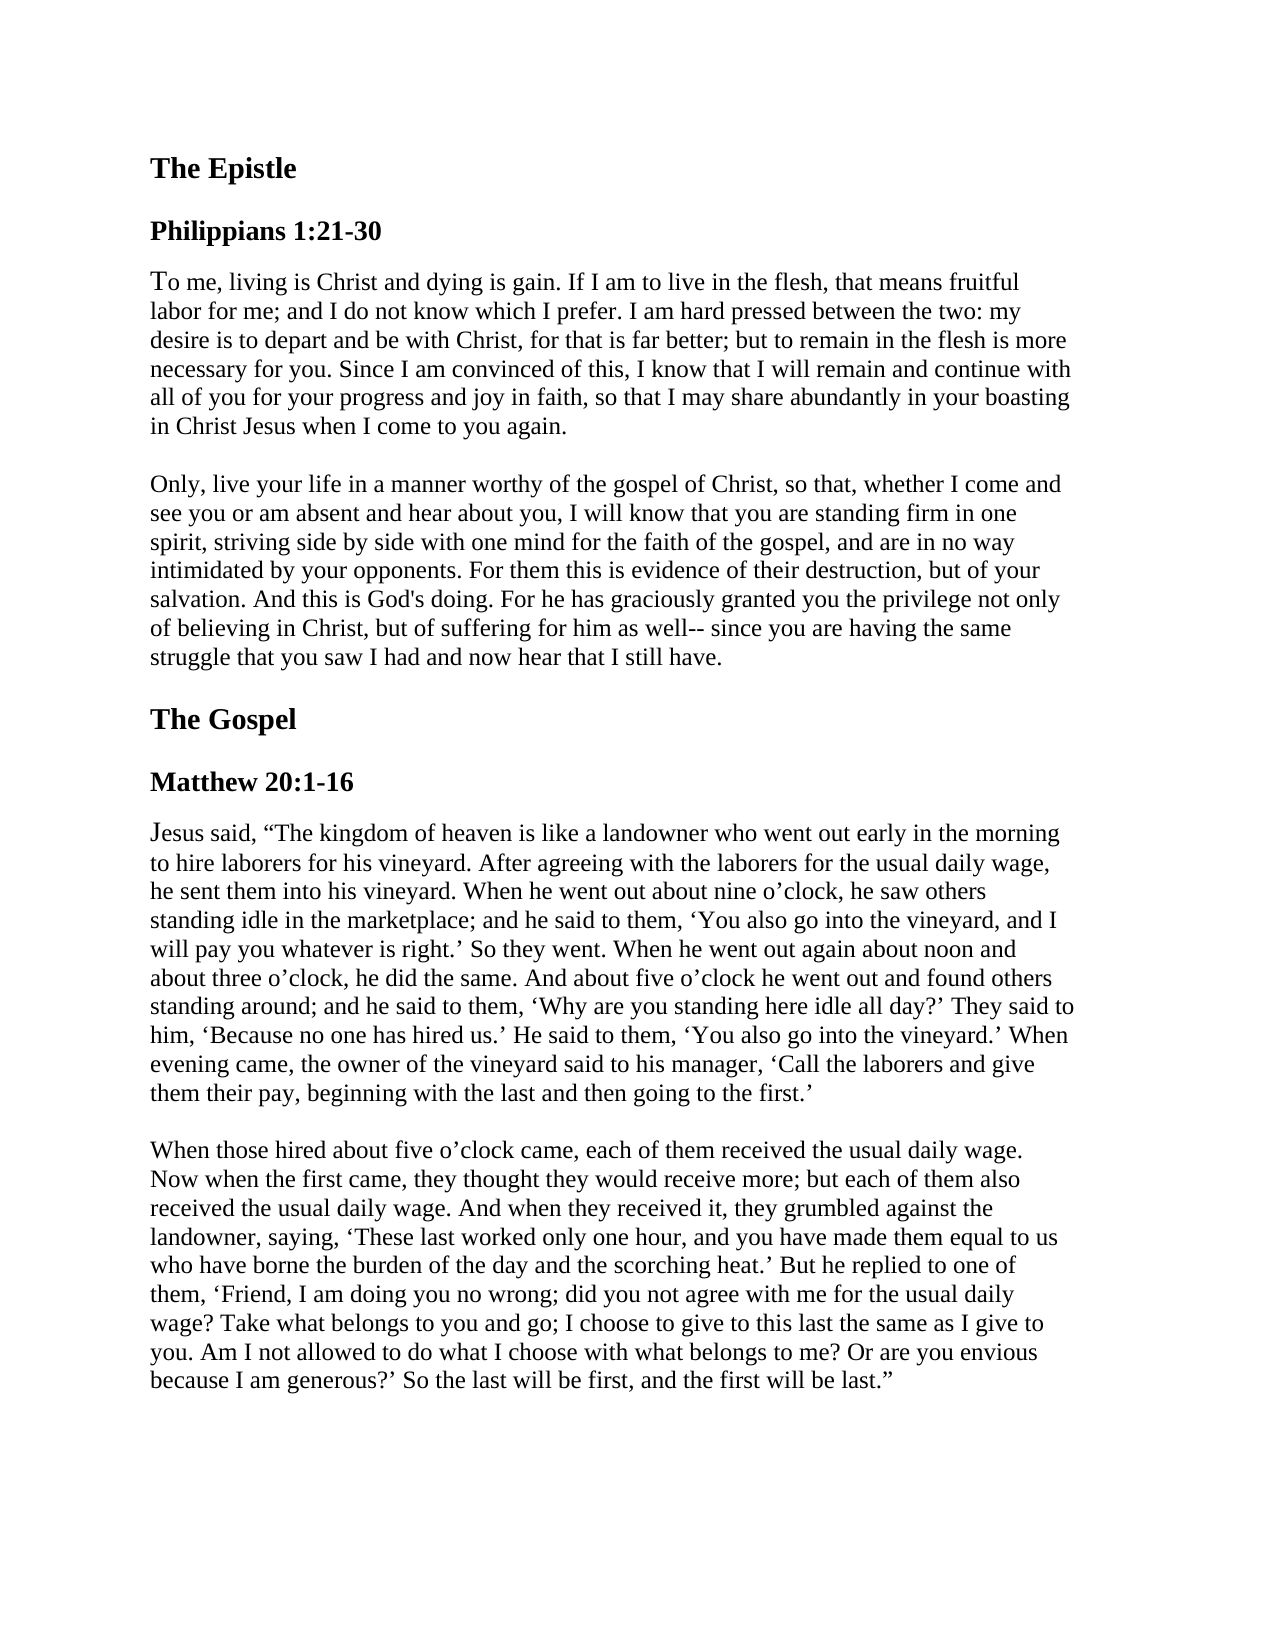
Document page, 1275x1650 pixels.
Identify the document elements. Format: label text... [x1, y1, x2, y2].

text Philippians 1:21-30 [150, 214, 1125, 246]
text The Epistle [150, 150, 1125, 185]
text Only, live your life in a manner worthy of the gospel of Christ, so that, whether I come and see you or am absent and hear about you, I will know that you are standing firm in one spirit, striving side by side with one mind for the faith of the gospel, and are in no way intimidated by your opponents. For them this is evidence of their destruction, but of your salvation. And this is God's doing. For he has graciously granted you the privilege not only of believing in Christ, but of suffering for him as well-- since you are having the same struggle that you saw I had and now hear that I still have. [150, 469, 1075, 670]
text Matthew 20:1-16 [150, 765, 1125, 798]
text To me, living is Christ and dying is gain. If I am to live in the flesh, that means fruitful labor for me; and I do not know which I prefer. I am hard pressed between the two: my desire is to depart and be with Christ, for that is far better; but to remain in the flesh is more necessary for you. Since I am convinced of this, I know that I will remain and continue with all of you for your progress and joy in faith, so that I may share abundantly in your boasting in Christ Jesus when I come to you again. [150, 264, 1075, 440]
text When those hired about five o’clock came, each of them received the usual daily wage. Now when the first came, they thought they would receive more; but each of them also received the usual daily wage. And when they received it, they grumbled against the landowner, saying, ‘These last worked only one hour, and you have made them equal to us who have borne the burden of the day and the scorching heat.’ But he replied to one of them, ‘Friend, I am doing you no wrong; did you not agree with me for the usual daily wage? Take what belongs to you and go; I choose to give to this last the same as I give to you. Am I not allowed to do what I choose with what belongs to me? Or are you envious because I am generous?’ So the last will be first, and the first will be last.” [150, 1136, 1075, 1394]
text The Gospel [150, 702, 1125, 736]
text Jesus said, “The kingdom of heaven is like a landowner who went out early in the morning to hire laborers for his vineyard. After agreeing with the laborers for the usual daily wage, he sent them into his vineyard. When he went out about nine o’clock, he saw others standing idle in the marketplace; and he said to them, ‘You also go into the vineyard, and I will pay you whatever is right.’ So they went. When he went out again about noon and about three o’clock, he did the same. And about five o’clock he went out and found others standing around; and he said to them, ‘Why are you standing here idle all day?’ They said to him, ‘Because no one has hired us.’ He said to them, ‘You also go into the vineyard.’ When evening came, the owner of the vineyard said to his manager, ‘Call the laborers and give them their pay, beginning with the last and then going to the first.’ [150, 815, 1075, 1106]
